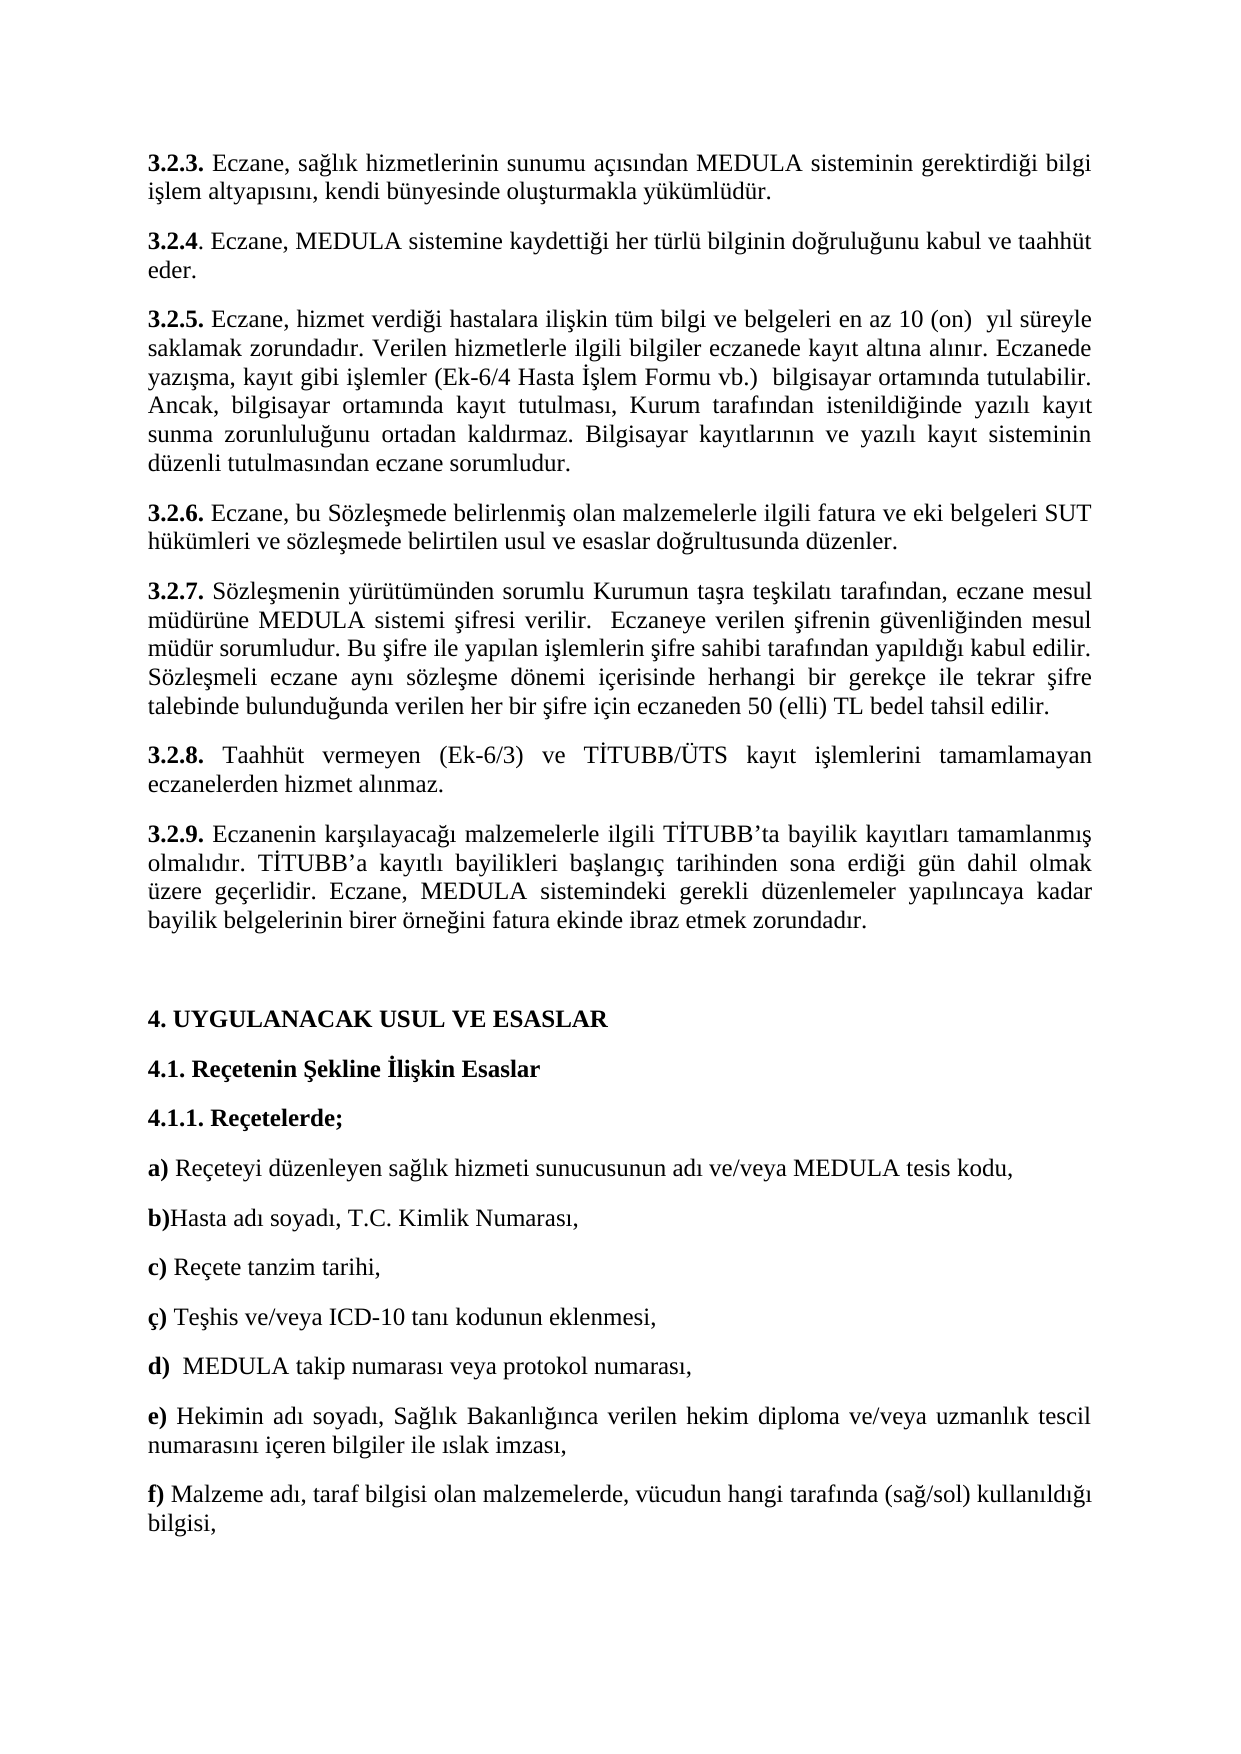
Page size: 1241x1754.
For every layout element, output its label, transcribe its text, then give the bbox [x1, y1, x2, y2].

text c) Reçete tanzim tarihi, [148, 1252, 1093, 1281]
text 3.2.8. Taahhüt vermeyen (Ek-6/3) ve TİTUBB/ÜTS kayıt işlemlerini tamamlamayan eczanelerden hizmet alınmaz. [148, 741, 1093, 798]
text 3.2.9. Eczanenin karşılayacağı malzemelerle ilgili TİTUBB’ta bayilik kayıtları tamamlanmış olmalıdır. TİTUBB’a kayıtlı bayilikleri başlangıç tarihinden sona erdiği gün dahil olmak üzere geçerlidir. Eczane, MEDULA sistemindeki gerekli düzenlemeler yapılıncaya kadar bayilik belgelerinin birer örneğini fatura ekinde ibraz etmek zorundadır. [148, 819, 1093, 934]
text ç) Teşhis ve/veya ICD-10 tanı kodunun eklenmesi, [148, 1302, 1093, 1331]
text f) Malzeme adı, taraf bilgisi olan malzemelerde, vücudun hangi tarafında (sağ/sol) kullanıldığı bilgisi, [148, 1479, 1093, 1537]
text 3.2.3. Eczane, sağlık hizmetlerinin sunumu açısından MEDULA sisteminin gerektirdiği bilgi işlem altyapısını, kendi bünyesinde oluşturmakla yükümlüdür. [148, 148, 1093, 205]
text 4.1. Reçetenin Şekline İlişkin Esaslar [148, 1054, 1093, 1083]
text 4.1.1. Reçetelerde; [148, 1103, 1093, 1132]
text 3.2.4. Eczane, MEDULA sistemine kaydettiği her türlü bilginin doğruluğunu kabul ve taahhüt eder. [148, 226, 1093, 283]
text d) MEDULA takip numarası veya protokol numarası, [148, 1351, 1093, 1380]
text b)Hasta adı soyadı, T.C. Kimlik Numarası, [148, 1203, 1093, 1231]
text 3.2.7. Sözleşmenin yürütümünden sorumlu Kurumun taşra teşkilatı tarafından, eczane mesul müdürüne MEDULA sistemi şifresi verilir. Eczaneye verilen şifrenin güvenliğinden mesul müdür sorumludur. Bu şifre ile yapılan işlemlerin şifre sahibi tarafından yapıldığı kabul edilir. Sözleşmeli eczane aynı sözleşme dönemi içerisinde herhangi bir gerekçe ile tekrar şifre talebinde bulunduğunda verilen her bir şifre için eczaneden 50 (elli) TL bedel tahsil edilir. [148, 576, 1093, 720]
text a) Reçeteyi düzenleyen sağlık hizmeti sunucusunun adı ve/veya MEDULA tesis kodu, [148, 1153, 1093, 1182]
text e) Hekimin adı soyadı, Sağlık Bakanlığınca verilen hekim diploma ve/veya uzmanlık tescil numarasını içeren bilgiler ile ıslak imzası, [148, 1401, 1093, 1458]
text 3.2.6. Eczane, bu Sözleşmede belirlenmiş olan malzemelerle ilgili fatura ve eki belgeleri SUT hükümleri ve sözleşmede belirtilen usul ve esaslar doğrultusunda düzenler. [148, 498, 1093, 555]
text 3.2.5. Eczane, hizmet verdiği hastalara ilişkin tüm bilgi ve belgeleri en az 10 (on) yıl süreyle saklamak zorundadır. Verilen hizmetlerle ilgili bilgiler eczanede kayıt altına alınır. Eczanede yazışma, kayıt gibi işlemler (Ek-6/4 Hasta İşlem Formu vb.) bilgisayar ortamında tutulabilir. Ancak, bilgisayar ortamında kayıt tutulması, Kurum tarafından istenildiğinde yazılı kayıt sunma zorunluluğunu ortadan kaldırmaz. Bilgisayar kayıtlarının ve yazılı kayıt sisteminin düzenli tutulmasından eczane sorumludur. [148, 304, 1093, 477]
text 4. UYGULANACAK USUL VE ESASLAR [148, 1004, 1093, 1033]
